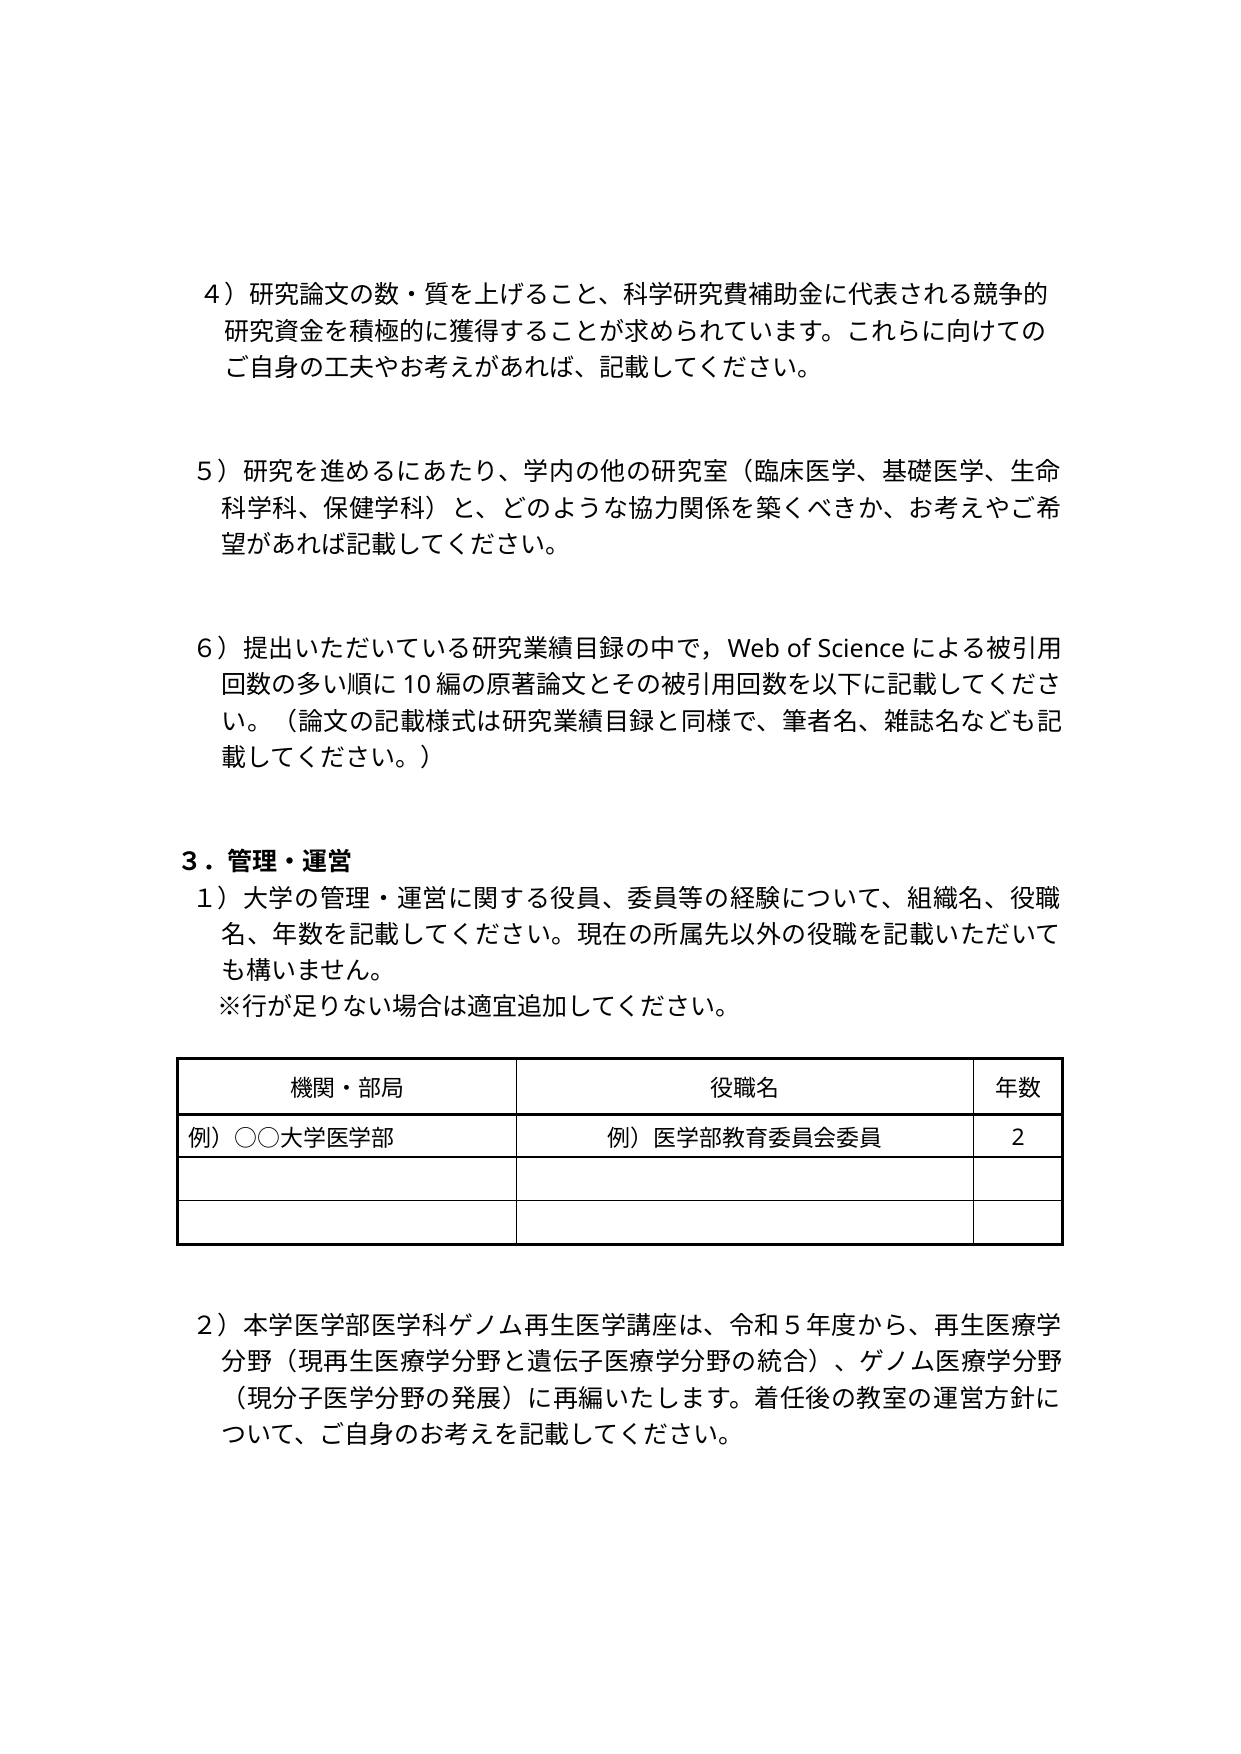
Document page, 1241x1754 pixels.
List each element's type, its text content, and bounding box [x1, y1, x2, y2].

table_cell [179, 1201, 516, 1243]
text １）大学の管理・運営に関する役員、委員等の経験について、組織名、役職名、年数を記載してください。現在の所属先以外の役職を記載いただいても構いません。 [192, 878, 1063, 987]
text ４）研究論文の数・質を上げること、科学研究費補助金に代表される競争的研究資金を積極的に獲得することが求められています。これらに向けてのご自身の工夫やお考えがあれば、記載してください。 [199, 275, 1063, 384]
text ５）研究を進めるにあたり、学内の他の研究室（臨床医学、基礎医学、生命科学科、保健学科）と、どのような協力関係を築くべきか、お考えやご希望があれば記載してください。 [192, 452, 1063, 561]
table_cell 例）○○大学医学部 [179, 1116, 516, 1156]
table_cell [517, 1201, 973, 1243]
text ※行が足りない場合は適宜追加してください。 [192, 987, 1063, 1023]
text ２）本学医学部医学科ゲノム再生医学講座は、令和５年度から、再生医療学分野（現再生医療学分野と遺伝子医療学分野の統合）、ゲノム医療学分野（現分子医学分野の発展）に再編いたします。着任後の教室の運営方針について、ご自身のお考えを記載してください。 [192, 1306, 1063, 1451]
table_cell [974, 1158, 1061, 1199]
table_cell 2 [974, 1116, 1061, 1156]
table_cell 例）医学部教育委員会委員 [517, 1116, 973, 1156]
table_header 年数 [974, 1060, 1061, 1113]
table_cell [179, 1158, 516, 1199]
text ６）提出いただいている研究業績目録の中で，Web of Scienceによる被引用回数の多い順に10編の原著論文とその被引用回数を以下に記載してください。（論文の記載様式は研究業績目録と同様で、筆者名、雑誌名なども記載してください。） [192, 629, 1063, 774]
table_cell [517, 1158, 973, 1199]
table_cell [974, 1201, 1061, 1243]
text ３．管理・運営 [177, 842, 1063, 878]
table_header 役職名 [517, 1060, 973, 1113]
table_header 機関・部局 [179, 1060, 516, 1113]
